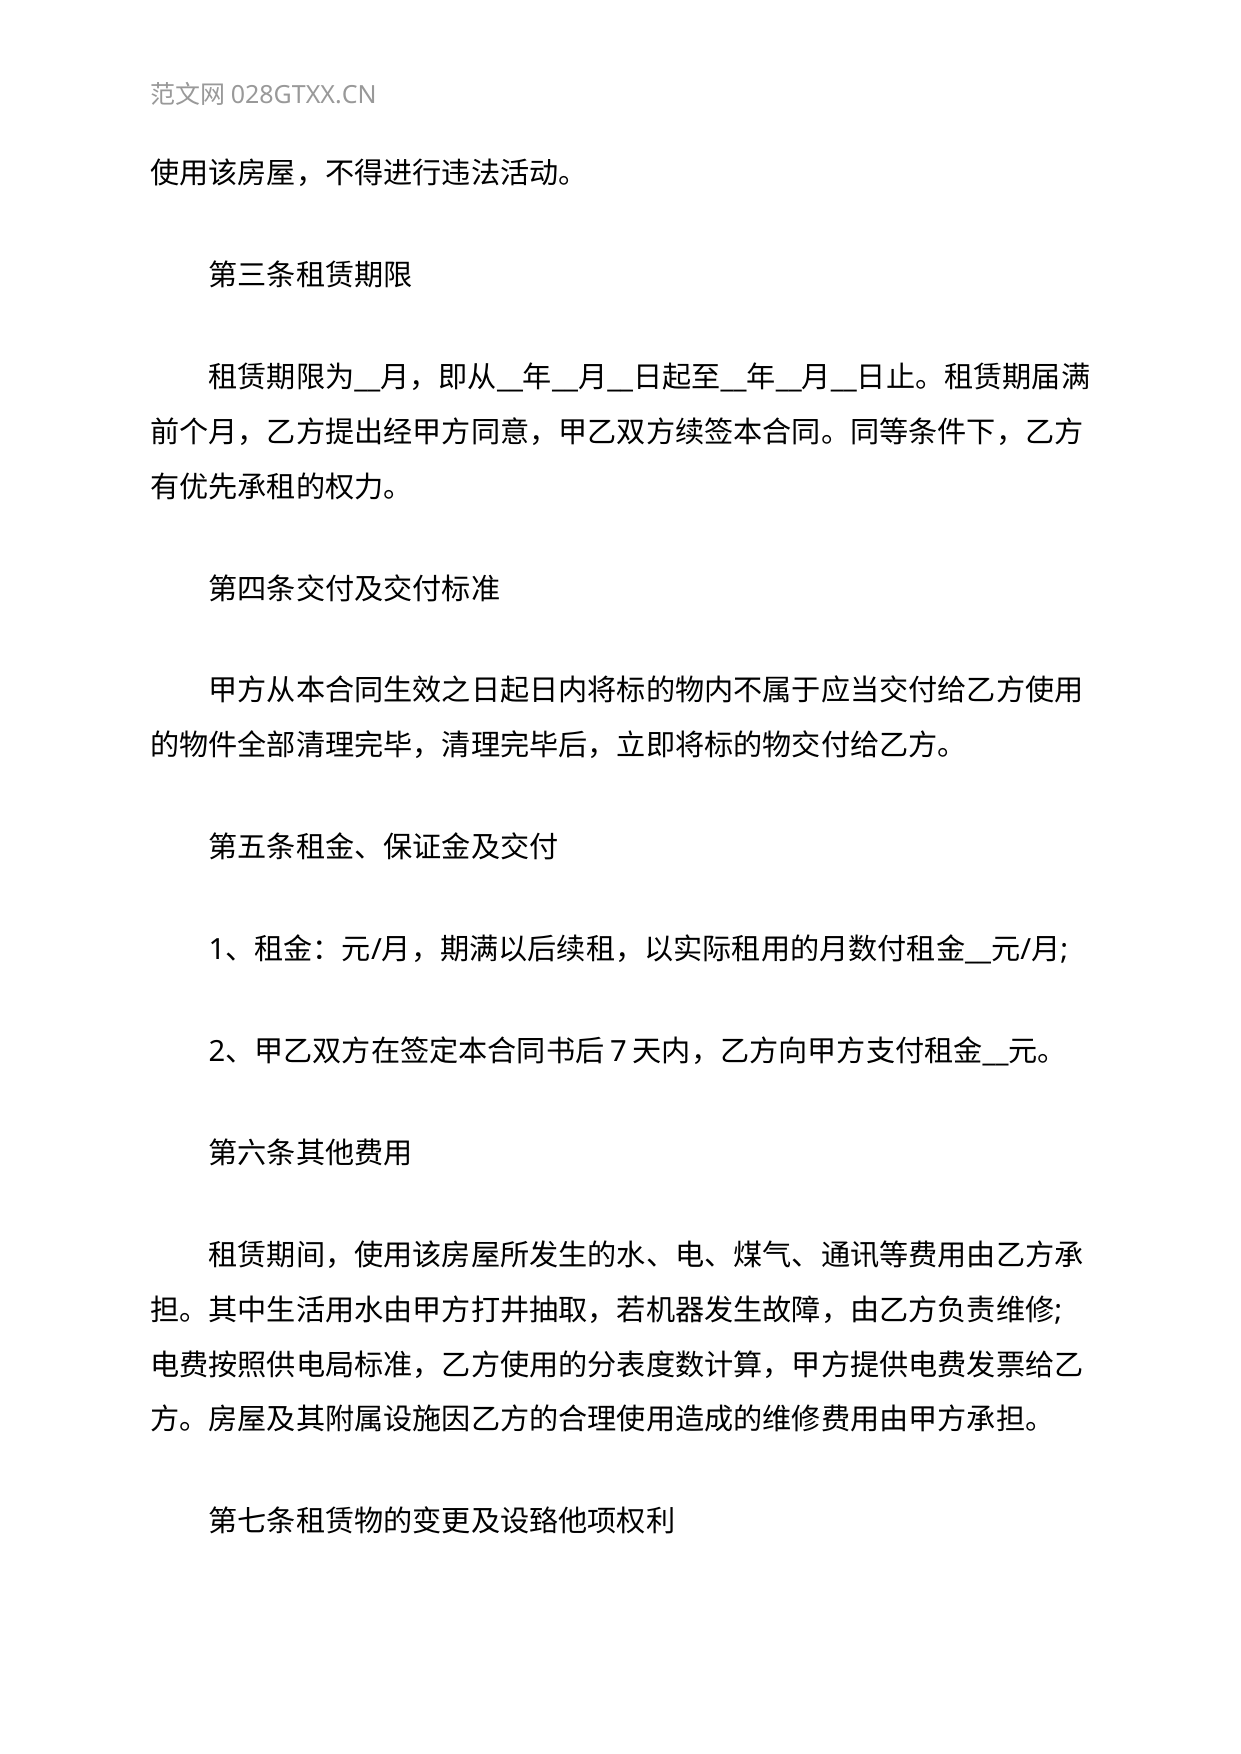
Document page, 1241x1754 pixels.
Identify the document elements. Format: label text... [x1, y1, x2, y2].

text 第四条交付及交付标准 [150, 565, 1090, 607]
text 第七条租赁物的变更及设臵他项权利 [150, 1498, 1090, 1540]
text 1、租金：元/月，期满以后续租，以实际租用的月数付租金__元/月; [150, 925, 1090, 968]
text 第五条租金、保证金及交付 [150, 824, 1090, 866]
text 第三条租赁期限 [150, 252, 1090, 294]
text 第六条其他费用 [150, 1129, 1090, 1172]
text 2、甲乙双方在签定本合同书后7天内，乙方向甲方支付租金__元。 [150, 1027, 1090, 1070]
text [150, 150, 1090, 192]
text 甲方从本合同生效之日起日内将标的物内不属于应当交付给乙方使用的物件全部清理完毕，清理完毕后，立即将标的物交付给乙方。 [150, 667, 1090, 764]
text 租赁期限为__月，即从__年__月__日起至__年__月__日止。租赁期届满前个月，乙方提出经甲方同意，甲乙双方续签本合同。同等条件下，乙方有优先承租的权力。 [150, 353, 1090, 506]
text 租赁期间，使用该房屋所发生的水、电、煤气、通讯等费用由乙方承担。其中生活用水由甲方打井抽取，若机器发生故障，由乙方负责维修;电费按照供电局标准，乙方使用的分表度数计算，甲方提供电费发票给乙方。房屋及其附属设施因乙方的合理使用造成的维修费用由甲方承担。 [150, 1231, 1090, 1438]
